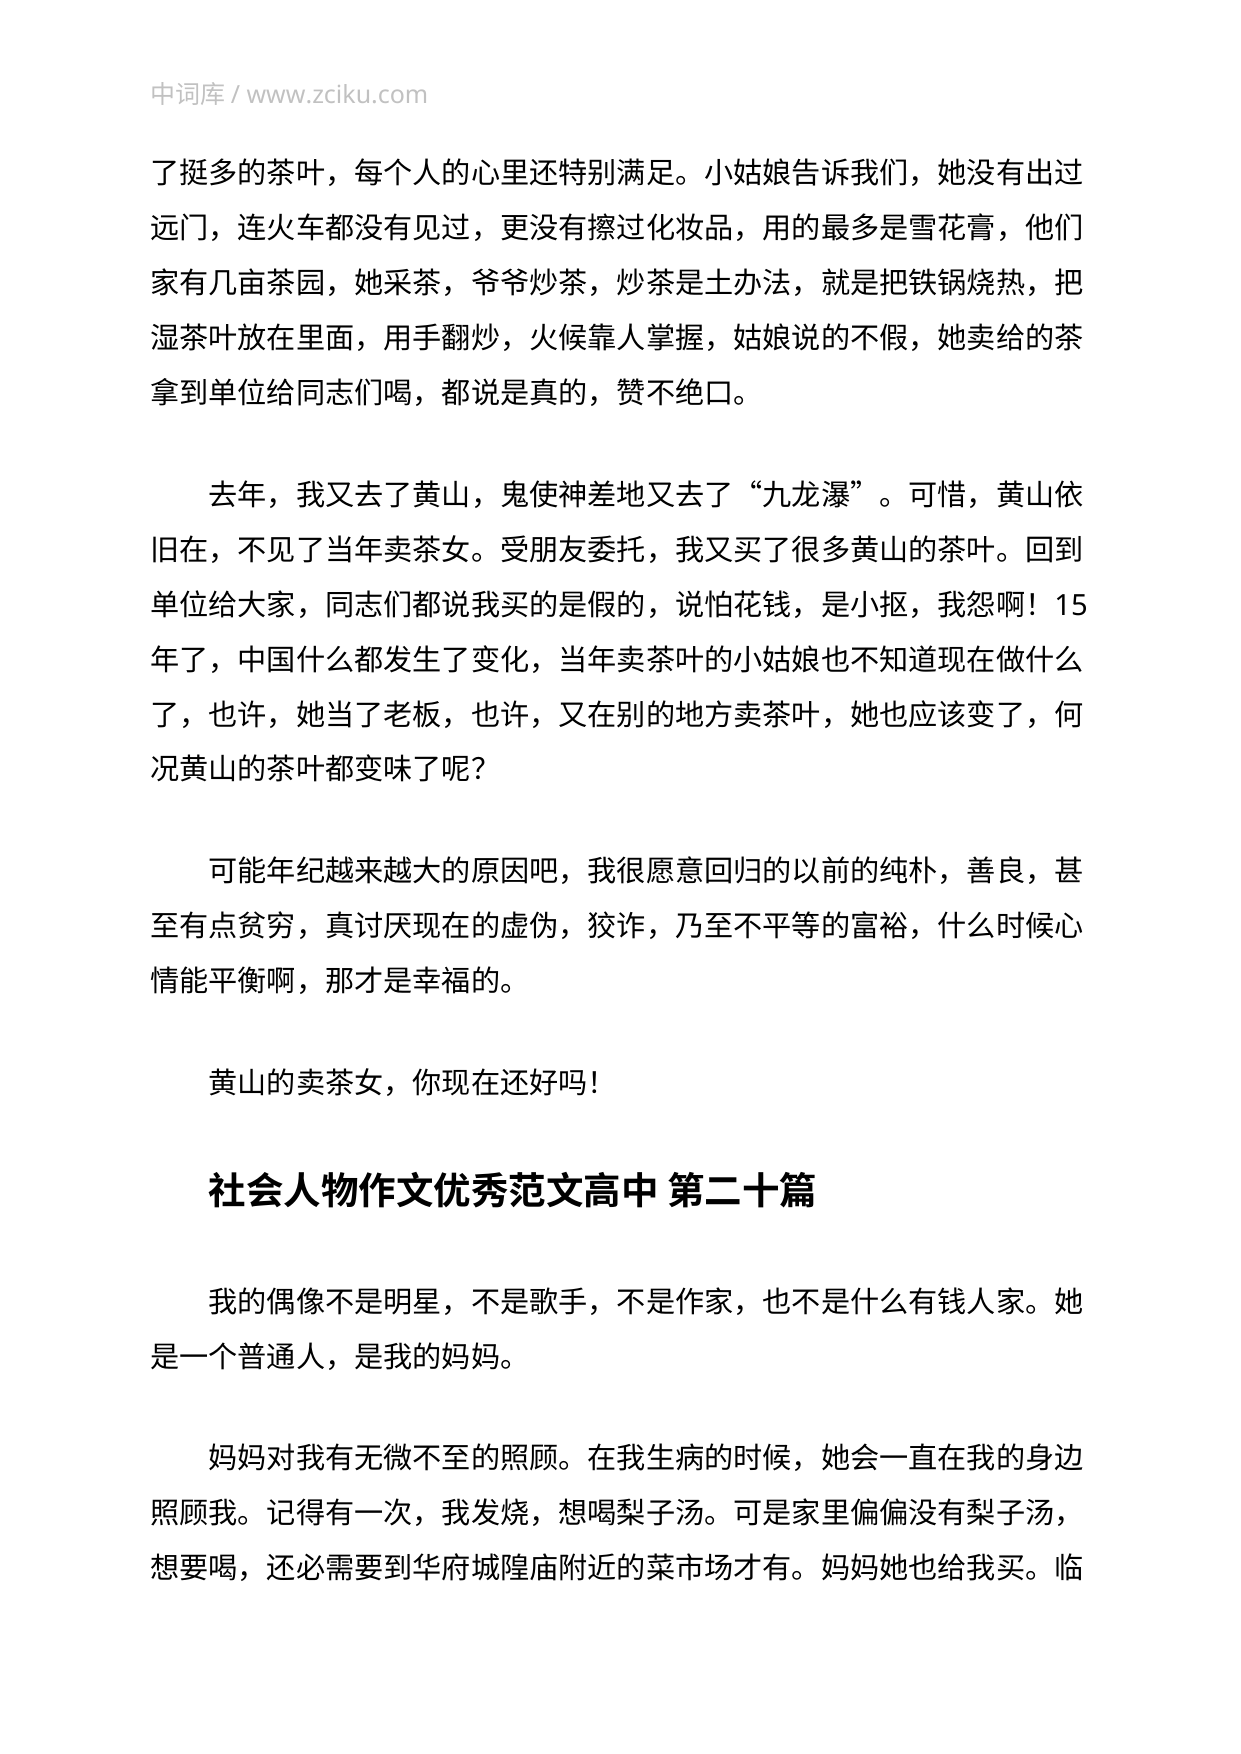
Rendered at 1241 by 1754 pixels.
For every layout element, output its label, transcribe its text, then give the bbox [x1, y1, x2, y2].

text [150, 150, 1090, 412]
text 社会人物作文优秀范文高中 第二十篇 [150, 1161, 1090, 1215]
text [150, 1435, 1090, 1587]
text 可能年纪越来越大的原因吧，我很愿意回归的以前的纯朴，善良，甚至有点贫穷，真讨厌现在的虚伪，狡诈，乃至不平等的富裕，什么时候心情能平衡啊，那才是幸福的。 [150, 848, 1090, 1000]
text 我的偶像不是明星，不是歌手，不是作家，也不是什么有钱人家。她是一个普通人，是我的妈妈。 [150, 1278, 1090, 1376]
text 去年，我又去了黄山，鬼使神差地又去了“九龙瀑”。可惜，黄山依旧在，不见了当年卖茶女。受朋友委托，我又买了很多黄山的茶叶。回到单位给大家，同志们都说我买的是假的，说怕花钱，是小抠，我怨啊！15年了，中国什么都发生了变化，当年卖茶叶的小姑娘也不知道现在做什么了，也许，她当了老板，也许，又在别的地方卖茶叶，她也应该变了，何况黄山的茶叶都变味了呢？ [150, 471, 1090, 788]
text 黄山的卖茶女，你现在还好吗！ [150, 1059, 1090, 1102]
